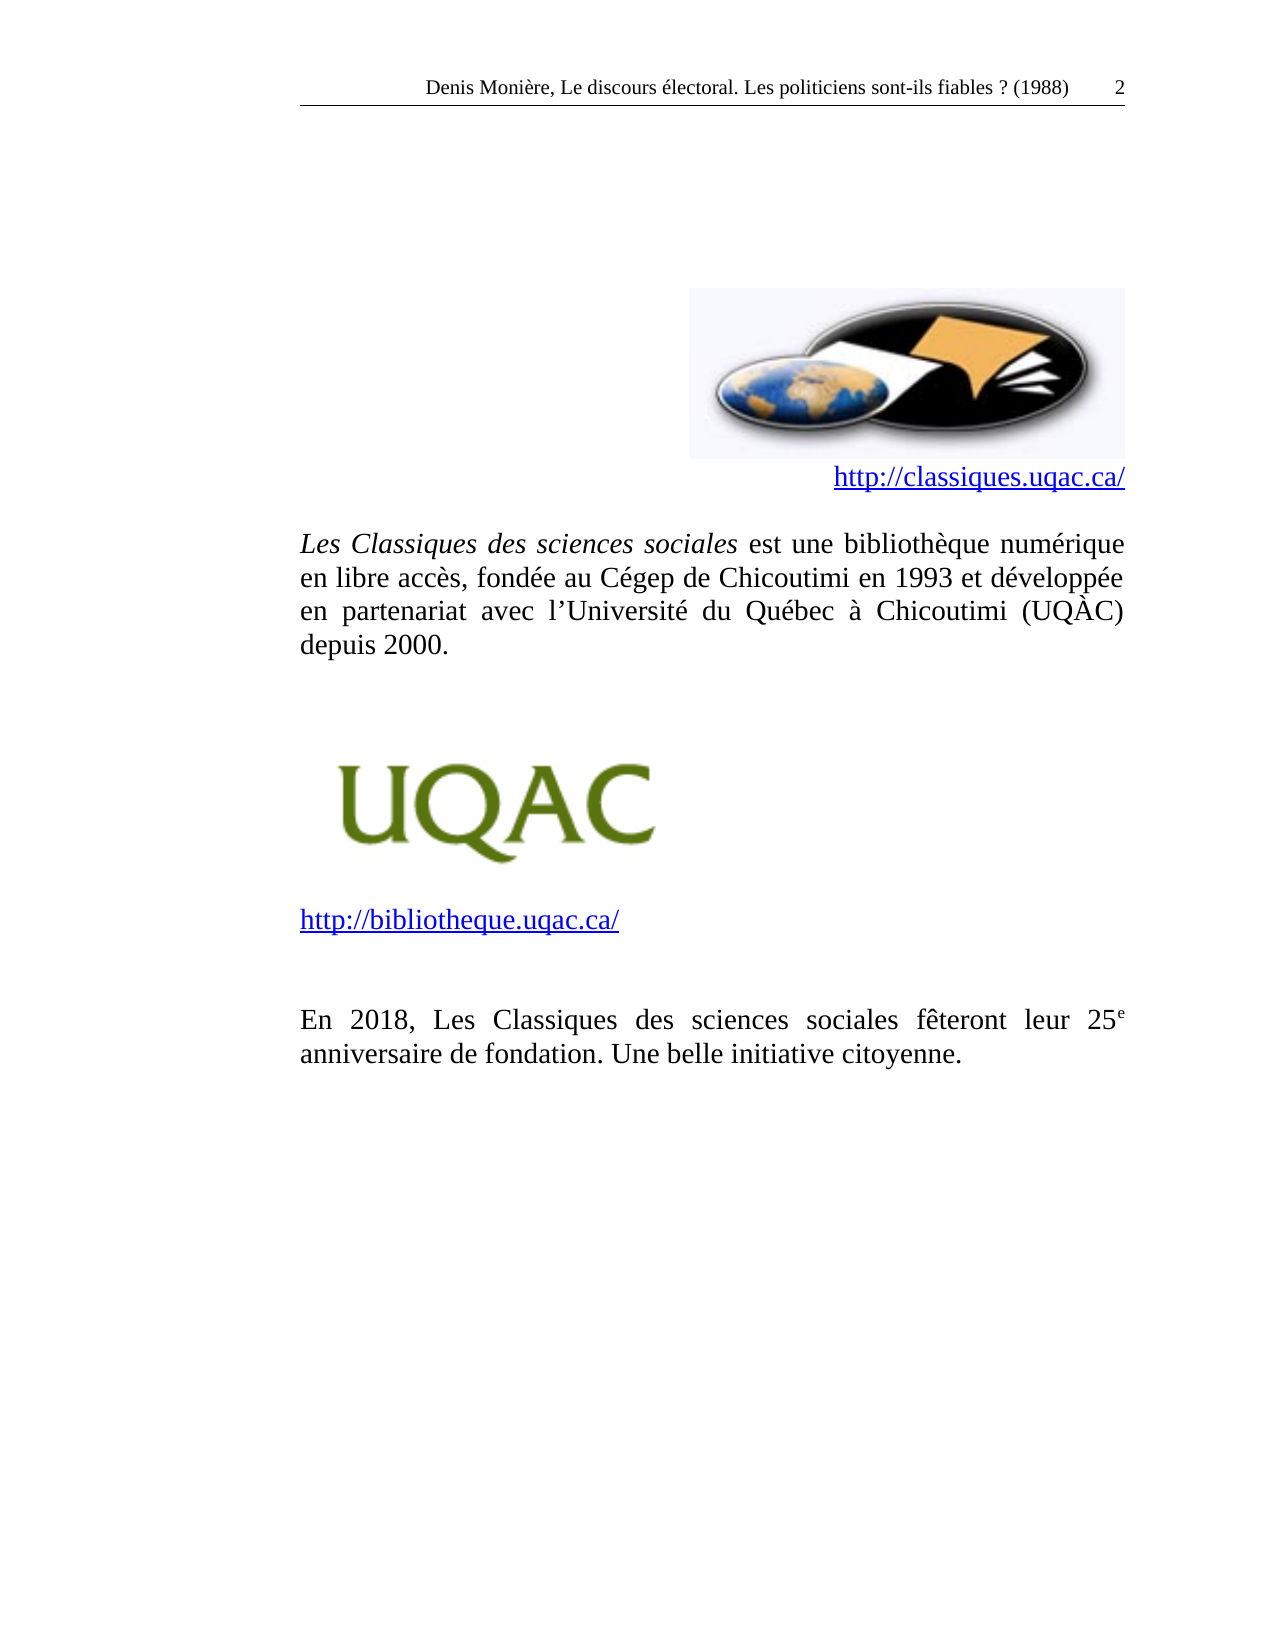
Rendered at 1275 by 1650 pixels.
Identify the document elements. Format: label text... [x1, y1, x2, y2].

picture [689, 288, 1125, 459]
text http://classiques.uqac.ca/ [300, 459, 1125, 493]
text Les Classiques des sciences sociales est une bibliothèque numérique en libre accès, fondée au Cégep de Chicoutimi en 1993 et développée en partenariat avec l’Université du Québec à Chicoutimi (UQÀC) depuis 2000. [300, 526, 1125, 660]
text En 2018, Les Classiques des sciences sociales fêteront leur 25e anniversaire de fondation. Une belle initiative citoyenne. [300, 1002, 1125, 1069]
picture [300, 727, 733, 902]
text http://bibliotheque.uqac.ca/ [300, 902, 1125, 935]
